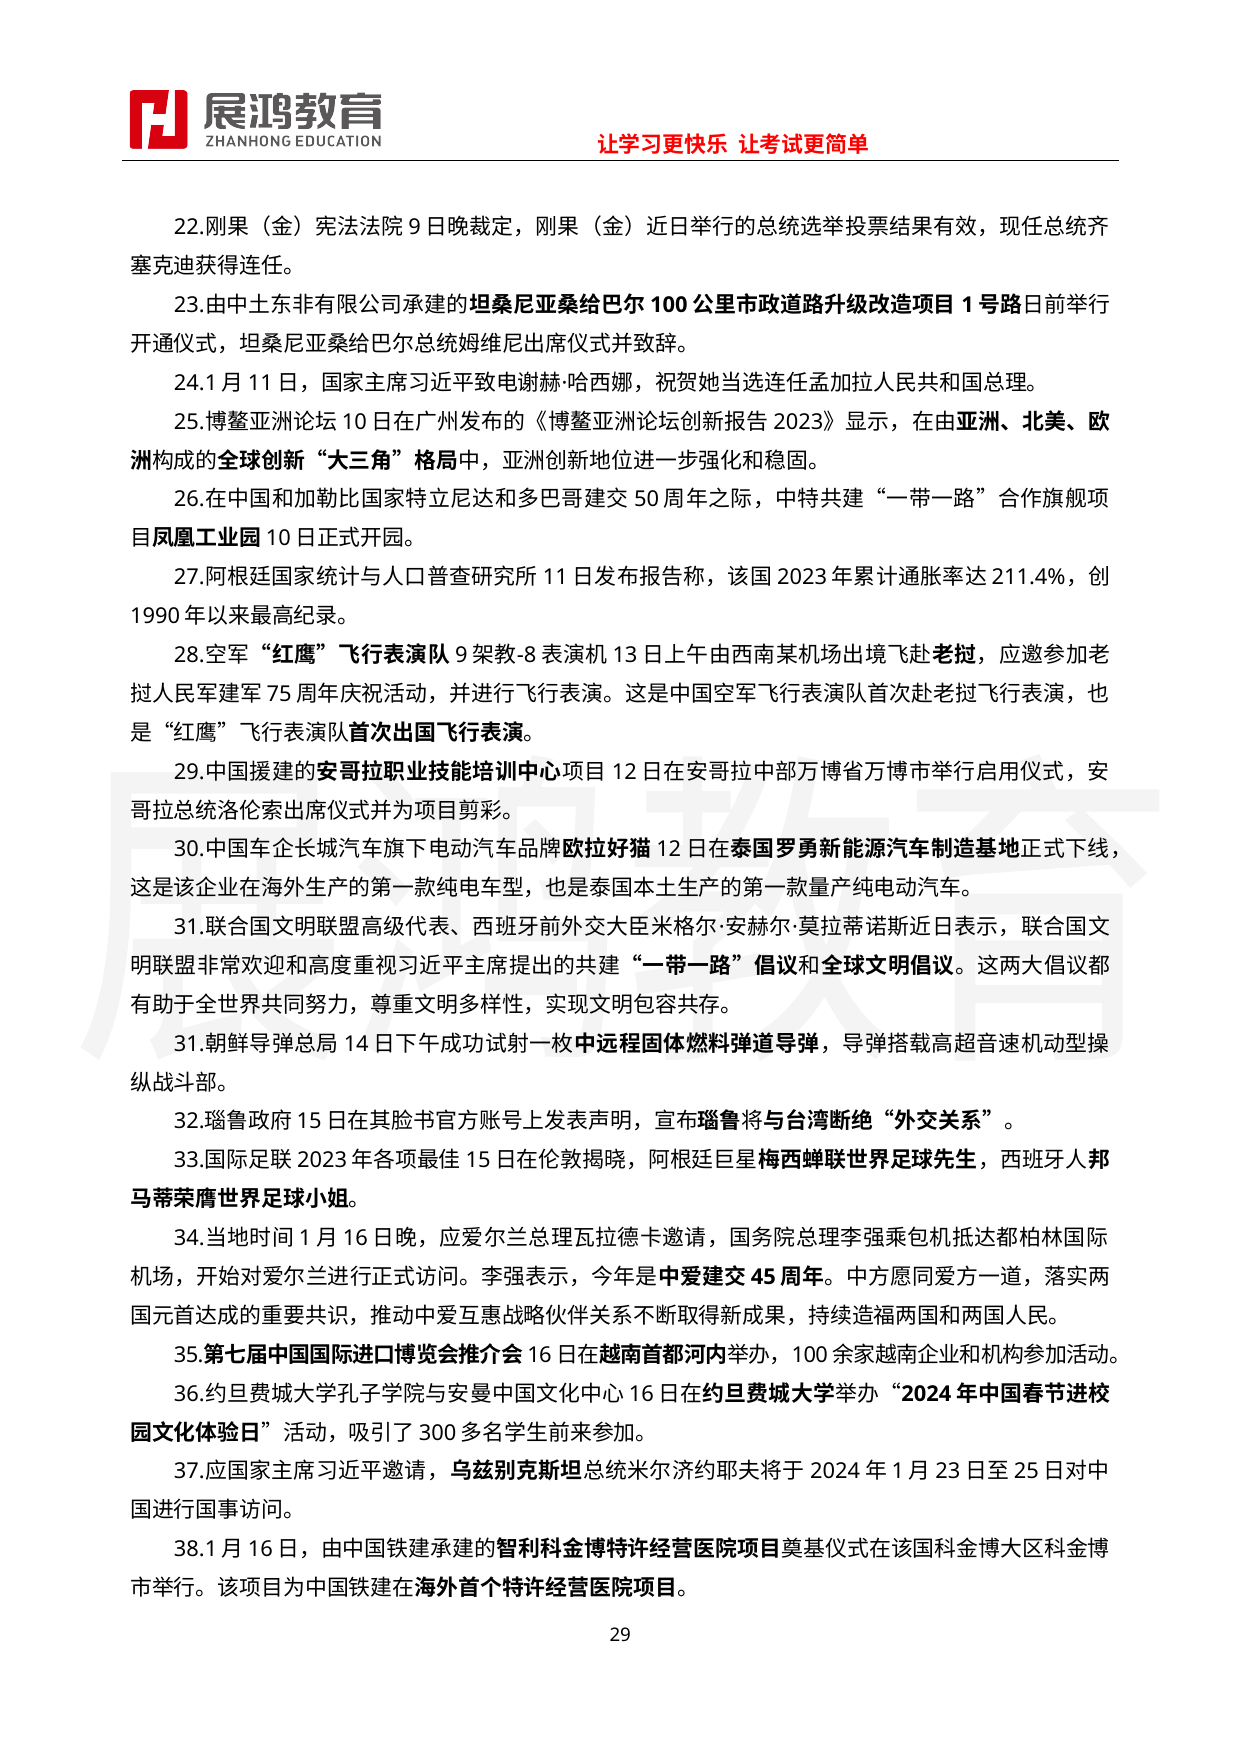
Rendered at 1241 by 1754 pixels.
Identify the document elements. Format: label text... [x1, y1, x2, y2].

text 33.国际足联2023年各项最佳15日在伦敦揭晓，阿根廷巨星梅西蝉联世界足球先生，西班牙人邦马蒂荣膺世界足球小姐。 [130, 1142, 1110, 1213]
text 30.中国车企长城汽车旗下电动汽车品牌欧拉好猫12日在泰国罗勇新能源汽车制造基地正式下线，这是该企业在海外生产的第一款纯电车型，也是泰国本土生产的第一款量产纯电动汽车。 [130, 831, 1110, 902]
text 26.在中国和加勒比国家特立尼达和多巴哥建交50周年之际，中特共建“一带一路”合作旗舰项目凤凰工业园10日正式开园。 [130, 481, 1110, 552]
text 27.阿根廷国家统计与人口普查研究所11日发布报告称，该国2023年累计通胀率达211.4%，创1990年以来最高纪录。 [130, 559, 1110, 630]
text 37.应国家主席习近平邀请，乌兹别克斯坦总统米尔济约耶夫将于2024年1月23日至25日对中国进行国事访问。 [130, 1453, 1110, 1524]
text 36.约旦费城大学孔子学院与安曼中国文化中心16日在约旦费城大学举办“2024年中国春节进校园文化体验日”活动，吸引了300多名学生前来参加。 [130, 1375, 1110, 1447]
text 32.瑙鲁政府15日在其脸书官方账号上发表声明，宣布瑙鲁将与台湾断绝“外交关系”。 [130, 1103, 1110, 1136]
text 28.空军“红鹰”飞行表演队9架教-8表演机13日上午由西南某机场出境飞赴老挝，应邀参加老挝人民军建军75周年庆祝活动，并进行飞行表演。这是中国空军飞行表演队首次赴老挝飞行表演，也是“红鹰”飞行表演队首次出国飞行表演。 [130, 637, 1110, 747]
text 29.中国援建的安哥拉职业技能培训中心项目12日在安哥拉中部万博省万博市举行启用仪式，安哥拉总统洛伦索出席仪式并为项目剪彩。 [130, 753, 1110, 825]
text 38.1月16日，由中国铁建承建的智利科金博特许经营医院项目奠基仪式在该国科金博大区科金博市举行。该项目为中国铁建在海外首个特许经营医院项目。 [130, 1531, 1110, 1602]
text 35.第七届中国国际进口博览会推介会16日在越南首都河内举办，100余家越南企业和机构参加活动。 [130, 1336, 1110, 1369]
text 22.刚果（金）宪法法院9日晚裁定，刚果（金）近日举行的总统选举投票结果有效，现任总统齐塞克迪获得连任。 [130, 209, 1110, 281]
picture [129, 90, 382, 149]
text 23.由中土东非有限公司承建的坦桑尼亚桑给巴尔100公里市政道路升级改造项目1号路日前举行开通仪式，坦桑尼亚桑给巴尔总统姆维尼出席仪式并致辞。 [130, 287, 1110, 358]
text 34.当地时间1月16日晚，应爱尔兰总理瓦拉德卡邀请，国务院总理李强乘包机抵达都柏林国际机场，开始对爱尔兰进行正式访问。李强表示，今年是中爱建交45周年。中方愿同爱方一道，落实两国元首达成的重要共识，推动中爱互惠战略伙伴关系不断取得新成果，持续造福两国和两国人民。 [130, 1220, 1110, 1330]
text 31.联合国文明联盟高级代表、西班牙前外交大臣米格尔·安赫尔·莫拉蒂诺斯近日表示，联合国文明联盟非常欢迎和高度重视习近平主席提出的共建“一带一路”倡议和全球文明倡议。这两大倡议都有助于全世界共同努力，尊重文明多样性，实现文明包容共存。 [130, 909, 1110, 1019]
text 24.1月11日，国家主席习近平致电谢赫·哈西娜，祝贺她当选连任孟加拉人民共和国总理。 [130, 364, 1110, 397]
text 25.博鳌亚洲论坛10日在广州发布的《博鳌亚洲论坛创新报告2023》显示，在由亚洲、北美、欧洲构成的全球创新“大三角”格局中，亚洲创新地位进一步强化和稳固。 [130, 403, 1110, 475]
text 31.朝鲜导弹总局14日下午成功试射一枚中远程固体燃料弹道导弹，导弹搭载高超音速机动型操纵战斗部。 [130, 1025, 1110, 1097]
